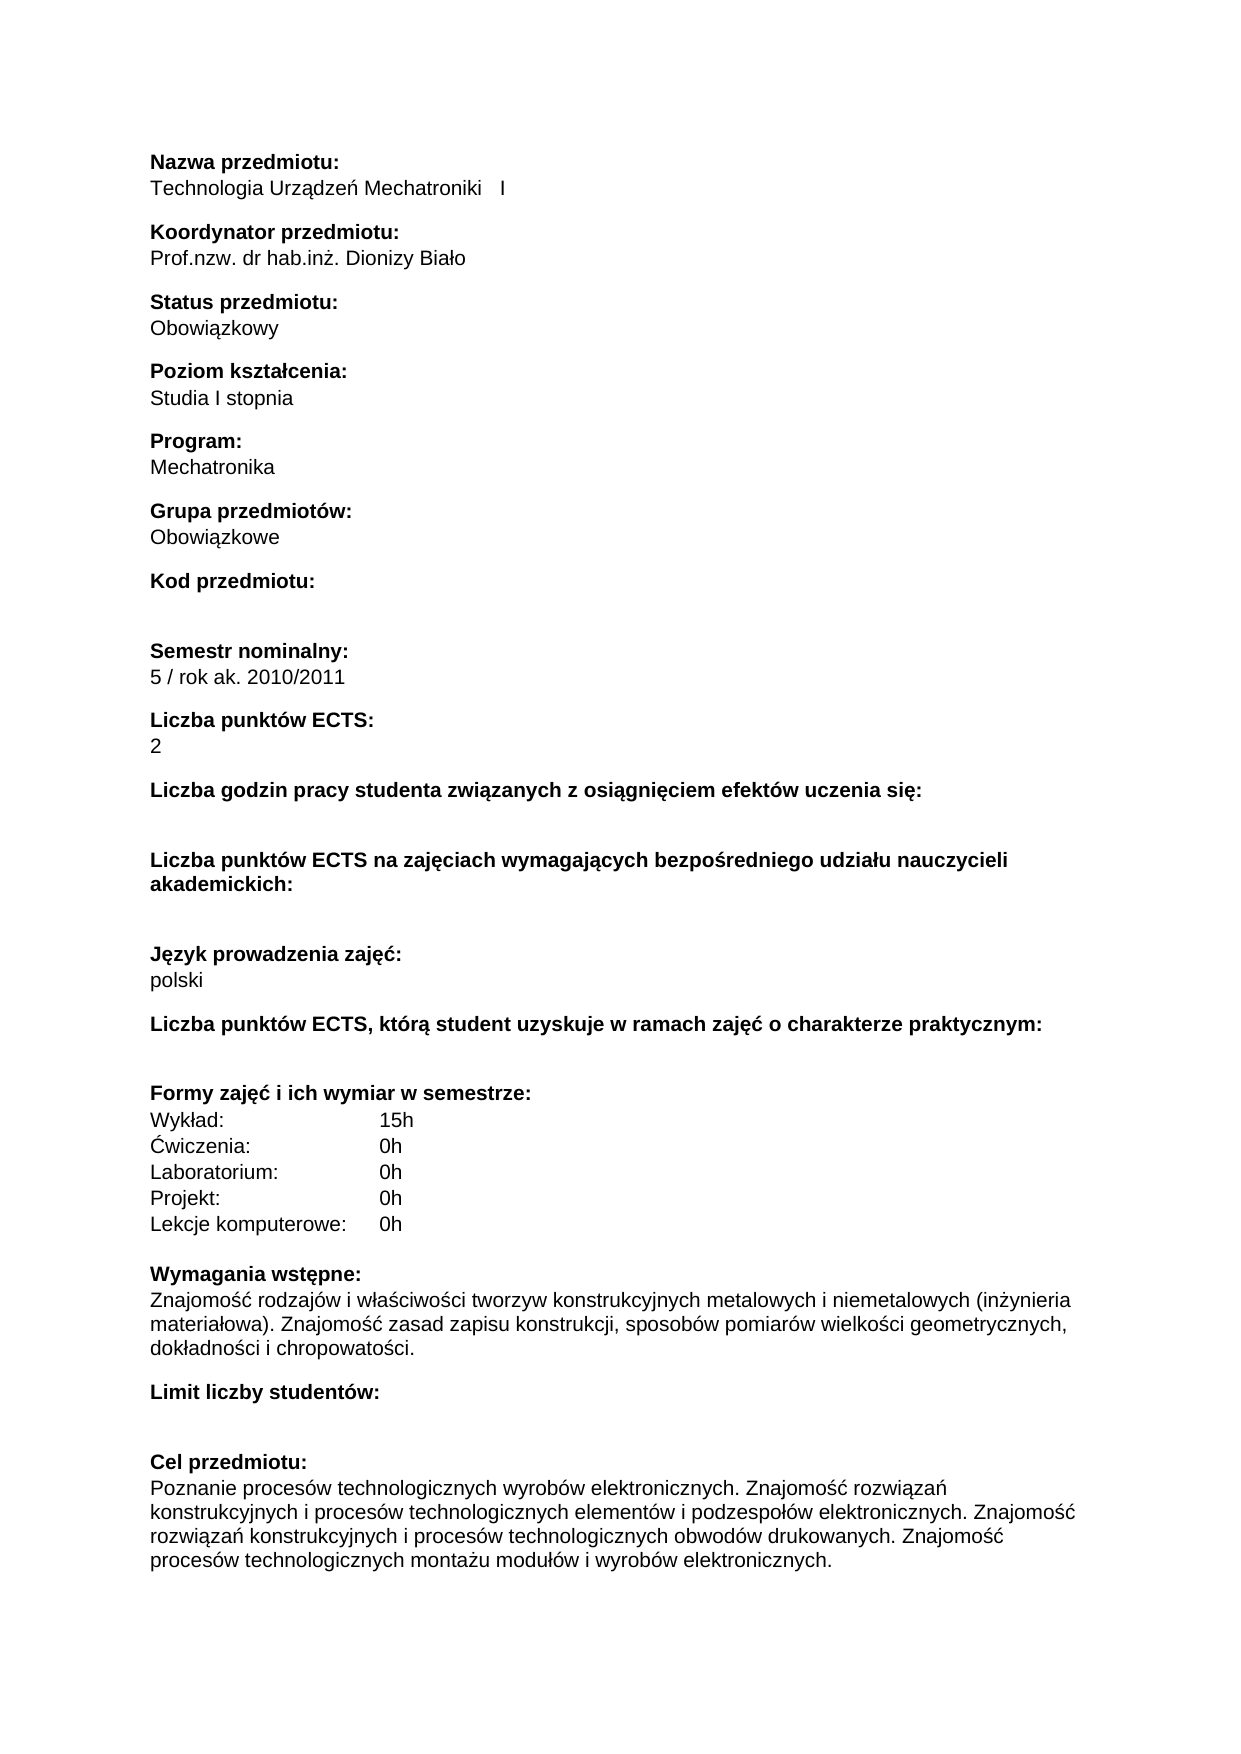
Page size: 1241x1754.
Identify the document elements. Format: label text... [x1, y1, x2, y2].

text Nazwa przedmiotu: [150, 150, 1090, 174]
text Studia I stopnia [150, 385, 1090, 409]
table_cell Projekt: [140, 1186, 367, 1210]
text Liczba punktów ECTS na zajęciach wymagających bezpośredniego udziału nauczycieli akademickich: [150, 848, 1090, 896]
table_cell 0h [369, 1158, 597, 1184]
table_cell 0h [369, 1210, 597, 1236]
text Technologia Urządzeń Mechatroniki I [150, 176, 1090, 200]
text 5 / rok ak. 2010/2011 [150, 664, 1090, 688]
text Liczba punktów ECTS: [150, 708, 1090, 732]
table_cell Lekcje komputerowe: [140, 1212, 367, 1236]
text Mechatronika [150, 455, 1090, 479]
text 2 [150, 734, 1090, 758]
text Obowiązkowe [150, 525, 1090, 549]
text Limit liczby studentów: [150, 1380, 1090, 1404]
text Język prowadzenia zajęć: [150, 942, 1090, 966]
table_cell 0h [369, 1132, 597, 1158]
text Koordynator przedmiotu: [150, 220, 1090, 244]
text Grupa przedmiotów: [150, 499, 1090, 523]
text Cel przedmiotu: [150, 1449, 1090, 1473]
text Wymagania wstępne: [150, 1262, 1090, 1286]
text Formy zajęć i ich wymiar w semestrze: [150, 1081, 1090, 1105]
text Poziom kształcenia: [150, 359, 1090, 383]
text Status przedmiotu: [150, 289, 1090, 313]
text Znajomość rodzajów i właściwości tworzyw konstrukcyjnych metalowych i niemetalowych (inżynieria materiałowa). Znajomość zasad zapisu konstrukcji, sposobów pomiarów wielkości geometrycznych, dokładności i chropowatości. [150, 1288, 1090, 1360]
text Program: [150, 429, 1090, 453]
table_cell Ćwiczenia: [140, 1134, 367, 1158]
text Liczba punktów ECTS, którą student uzyskuje w ramach zajęć o charakterze praktycznym: [150, 1011, 1090, 1035]
table_header 15h [369, 1108, 597, 1132]
table_cell 0h [369, 1184, 597, 1210]
table_header Wykład: [140, 1108, 367, 1132]
text Obowiązkowy [150, 316, 1090, 339]
table_cell Laboratorium: [140, 1160, 367, 1184]
text Poznanie procesów technologicznych wyrobów elektronicznych. Znajomość rozwiązań konstrukcyjnych i procesów technologicznych elementów i podzespołów elektronicznych. Znajomość rozwiązań konstrukcyjnych i procesów technologicznych obwodów drukowanych. Znajomość procesów technologicznych montażu modułów i wyrobów elektronicznych. [150, 1476, 1090, 1571]
text Liczba godzin pracy studenta związanych z osiągnięciem efektów uczenia się: [150, 778, 1090, 802]
text Kod przedmiotu: [150, 569, 1090, 593]
text Prof.nzw. dr hab.inż. Dionizy Biało [150, 246, 1090, 270]
text polski [150, 968, 1090, 992]
text Semestr nominalny: [150, 638, 1090, 662]
